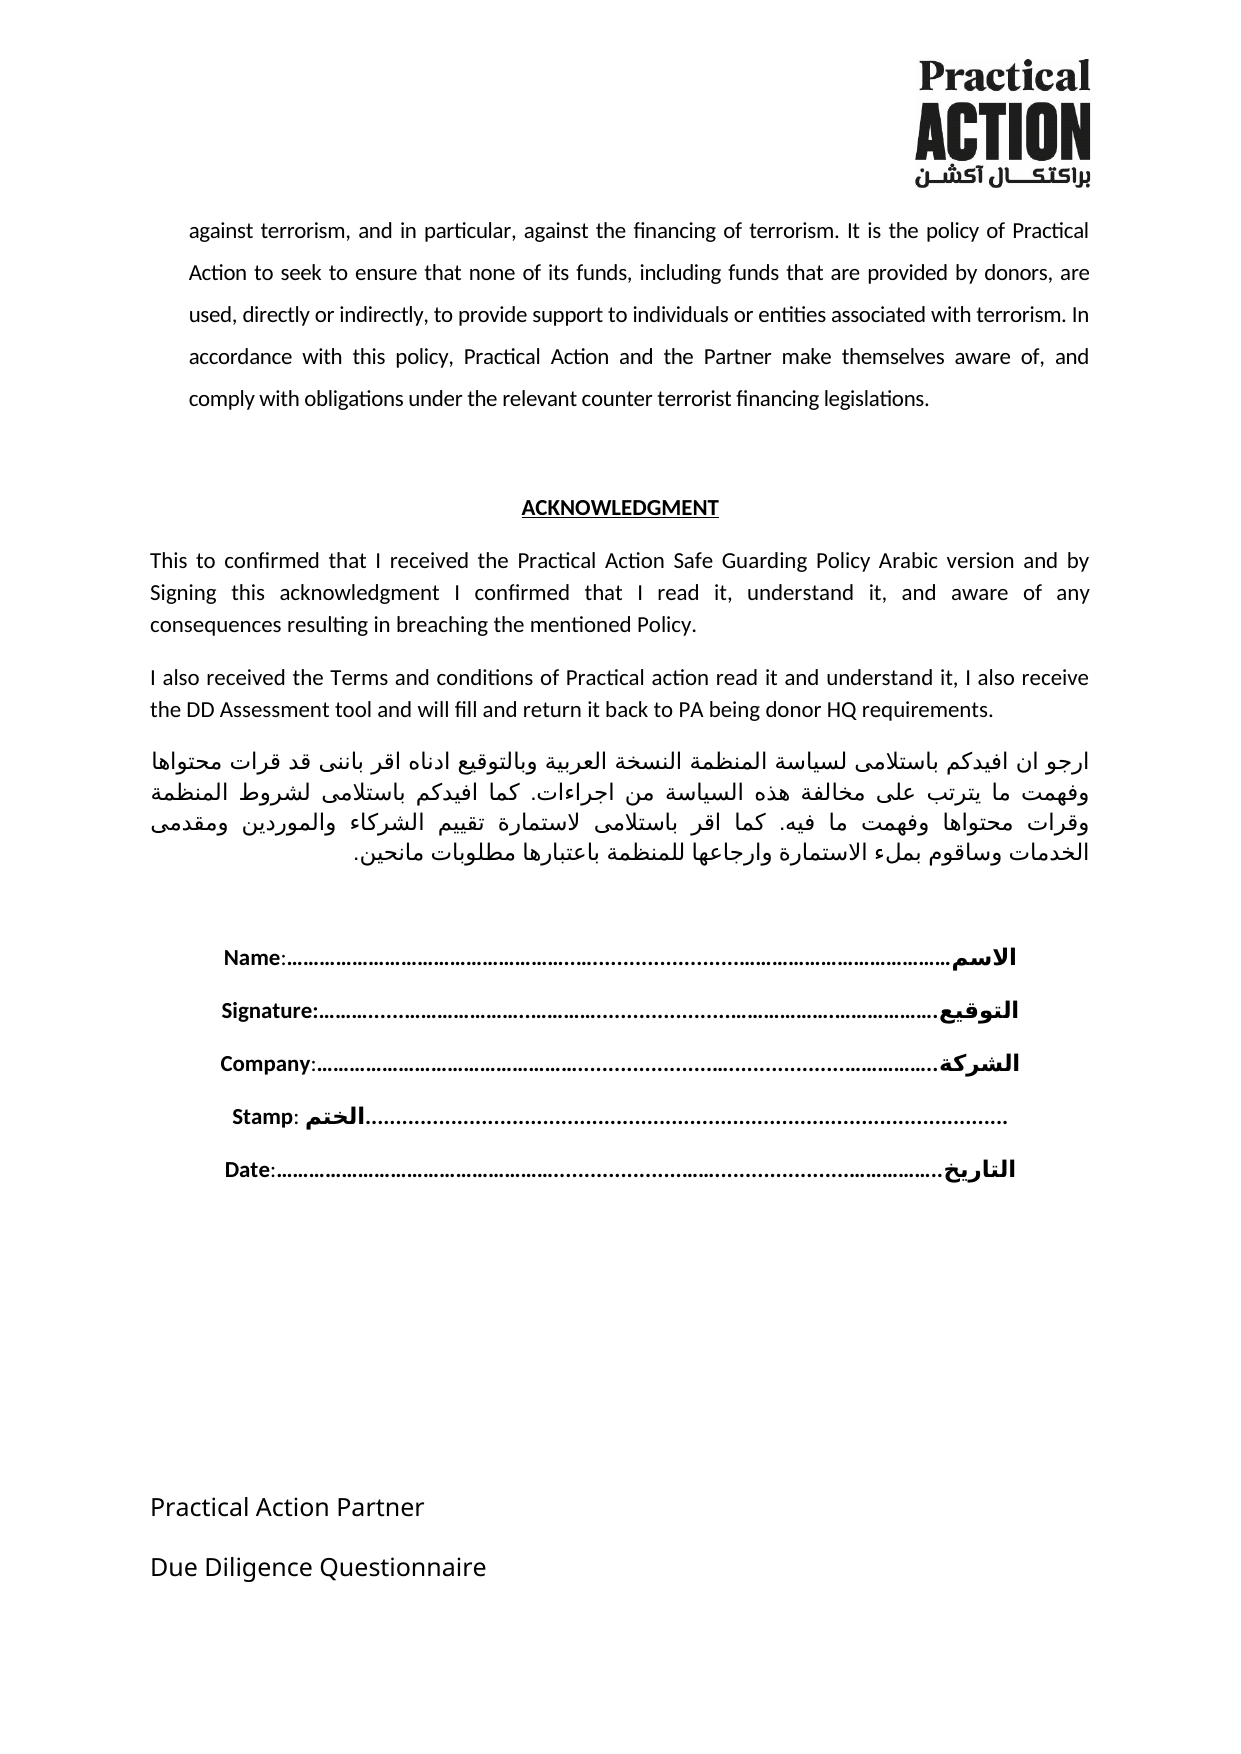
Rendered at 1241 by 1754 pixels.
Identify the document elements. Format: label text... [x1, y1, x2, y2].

text Name:……………………………………………..…........................…………………………………الاسم [150, 943, 1090, 971]
picture [915, 59, 1091, 188]
text ارجو ان افيدكم باستلامى لسياسة المنظمة النسخة العربية وبالتوقيع ادناه اقر باننى قد قرات محتواها وفهمت ما يترتب على مخالفة هذه السياسة من اجراءات. كما افيدكم باستلامى لشروط المنظمة وقرات محتواها وفهمت ما فيه. كما اقر باستلامى لاستمارة تقييم الشركاء والموردين ومقدمى الخدمات وساقوم بملء الاستمارة وارجاعها للمنظمة باعتبارها مطلوبات مانحين. [150, 748, 1090, 865]
text Practical Action Partner [150, 1490, 1048, 1524]
text Company:…………………………………………......................…...................……………..الشركة [150, 1049, 1090, 1077]
text I also received the Terms and conditions of Practical action read it and understand it, I also receive the DD Assessment tool and will fill and return it back to PA being donor HQ requirements. [150, 663, 1090, 723]
text Date:…………………………………………….....................……......................……………..التاريخ [150, 1155, 1090, 1183]
text Stamp: الختم......................................................................................................... [150, 1102, 1090, 1130]
text ACKNOWLEDGMENT [150, 493, 1090, 521]
text This to confirmed that I received the Practical Action Safe Guarding Policy Arabic version and by Signing this acknowledgment I confirmed that I read it, understand it, and aware of any consequences resulting in breaching the mentioned Policy. [150, 546, 1090, 638]
text Due Diligence Questionnaire [150, 1550, 1048, 1584]
text Signature:………......…………………..…………......................……………….……………….التوقيع [150, 996, 1090, 1024]
